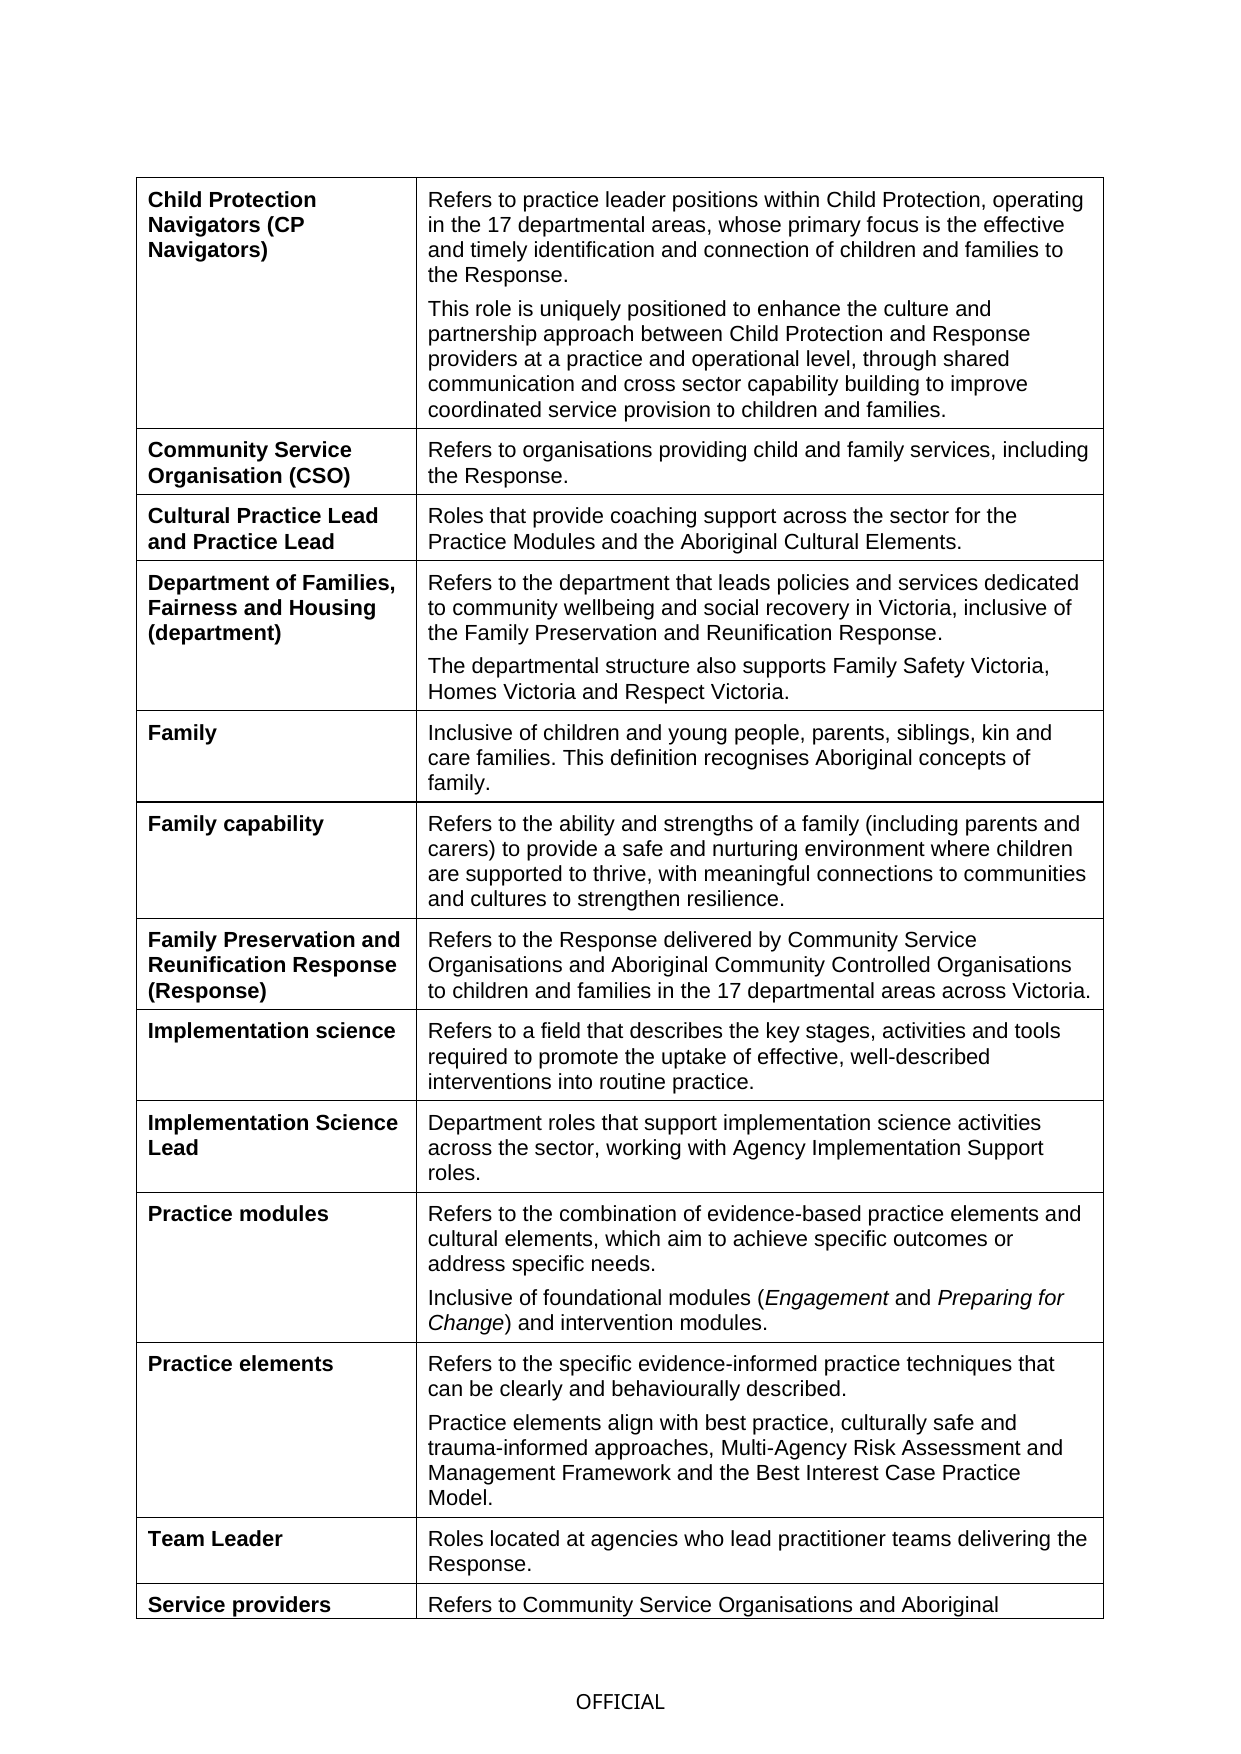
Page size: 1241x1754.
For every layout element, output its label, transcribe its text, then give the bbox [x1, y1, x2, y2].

table_cell Refers to a field that describes the key stages, activities and tools required to promote the uptake of effective, well-described interventions into routine practice. [417, 1010, 1103, 1100]
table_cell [417, 1584, 1103, 1617]
table_cell Refers to the combination of evidence-based practice elements and cultural elements, which aim to achieve specific outcomes or address specific needs. Inclusive of foundational modules (Engagement and Preparing for Change) and intervention modules. [417, 1193, 1103, 1342]
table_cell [137, 1584, 416, 1617]
table_cell Refers to organisations providing child and family services, including the Response. [417, 429, 1103, 494]
table_cell Child Protection Navigators (CP Navigators) [137, 178, 416, 428]
table_cell Department of Families, Fairness and Housing (department) [137, 561, 416, 710]
table_cell Refers to practice leader positions within Child Protection, operating in the 17 departmental areas, whose primary focus is the effective and timely identification and connection of children and families to the Response. This role is uniquely positioned to enhance the culture and partnership approach between Child Protection and Response providers at a practice and operational level, through shared communication and cross sector capability building to improve coordinated service provision to children and families. [417, 178, 1103, 428]
table_cell Implementation science [137, 1010, 416, 1100]
table_cell Inclusive of children and young people, parents, siblings, kin and care families. This definition recognises Aboriginal concepts of family. [417, 711, 1103, 801]
table_cell Roles located at agencies who lead practitioner teams delivering the Response. [417, 1518, 1103, 1583]
table_cell Refers to the department that leads policies and services dedicated to community wellbeing and social recovery in Victoria, inclusive of the Family Preservation and Reunification Response. The departmental structure also supports Family Safety Victoria, Homes Victoria and Respect Victoria. [417, 561, 1103, 710]
table_cell Refers to the Response delivered by Community Service Organisations and Aboriginal Community Controlled Organisations to children and families in the 17 departmental areas across Victoria. [417, 919, 1103, 1009]
table_cell Family [137, 711, 416, 801]
table_cell Family Preservation and Reunification Response (Response) [137, 919, 416, 1009]
table_cell Community Service Organisation (CSO) [137, 429, 416, 494]
table_cell Team Leader [137, 1518, 416, 1583]
table_cell Cultural Practice Lead and Practice Lead [137, 495, 416, 560]
table_cell Family capability [137, 803, 416, 918]
table_cell Practice elements [137, 1343, 416, 1517]
table_cell Refers to the specific evidence-informed practice techniques that can be clearly and behaviourally described. Practice elements align with best practice, culturally safe and trauma-informed approaches, Multi-Agency Risk Assessment and Management Framework and the Best Interest Case Practice Model. [417, 1343, 1103, 1517]
table_cell Department roles that support implementation science activities across the sector, working with Agency Implementation Support roles. [417, 1101, 1103, 1192]
table_cell Refers to the ability and strengths of a family (including parents and carers) to provide a safe and nurturing environment where children are supported to thrive, with meaningful connections to communities and cultures to strengthen resilience. [417, 803, 1103, 918]
table_cell Roles that provide coaching support across the sector for the Practice Modules and the Aboriginal Cultural Elements. [417, 495, 1103, 560]
table_cell Implementation Science Lead [137, 1101, 416, 1192]
table_cell Practice modules [137, 1193, 416, 1342]
